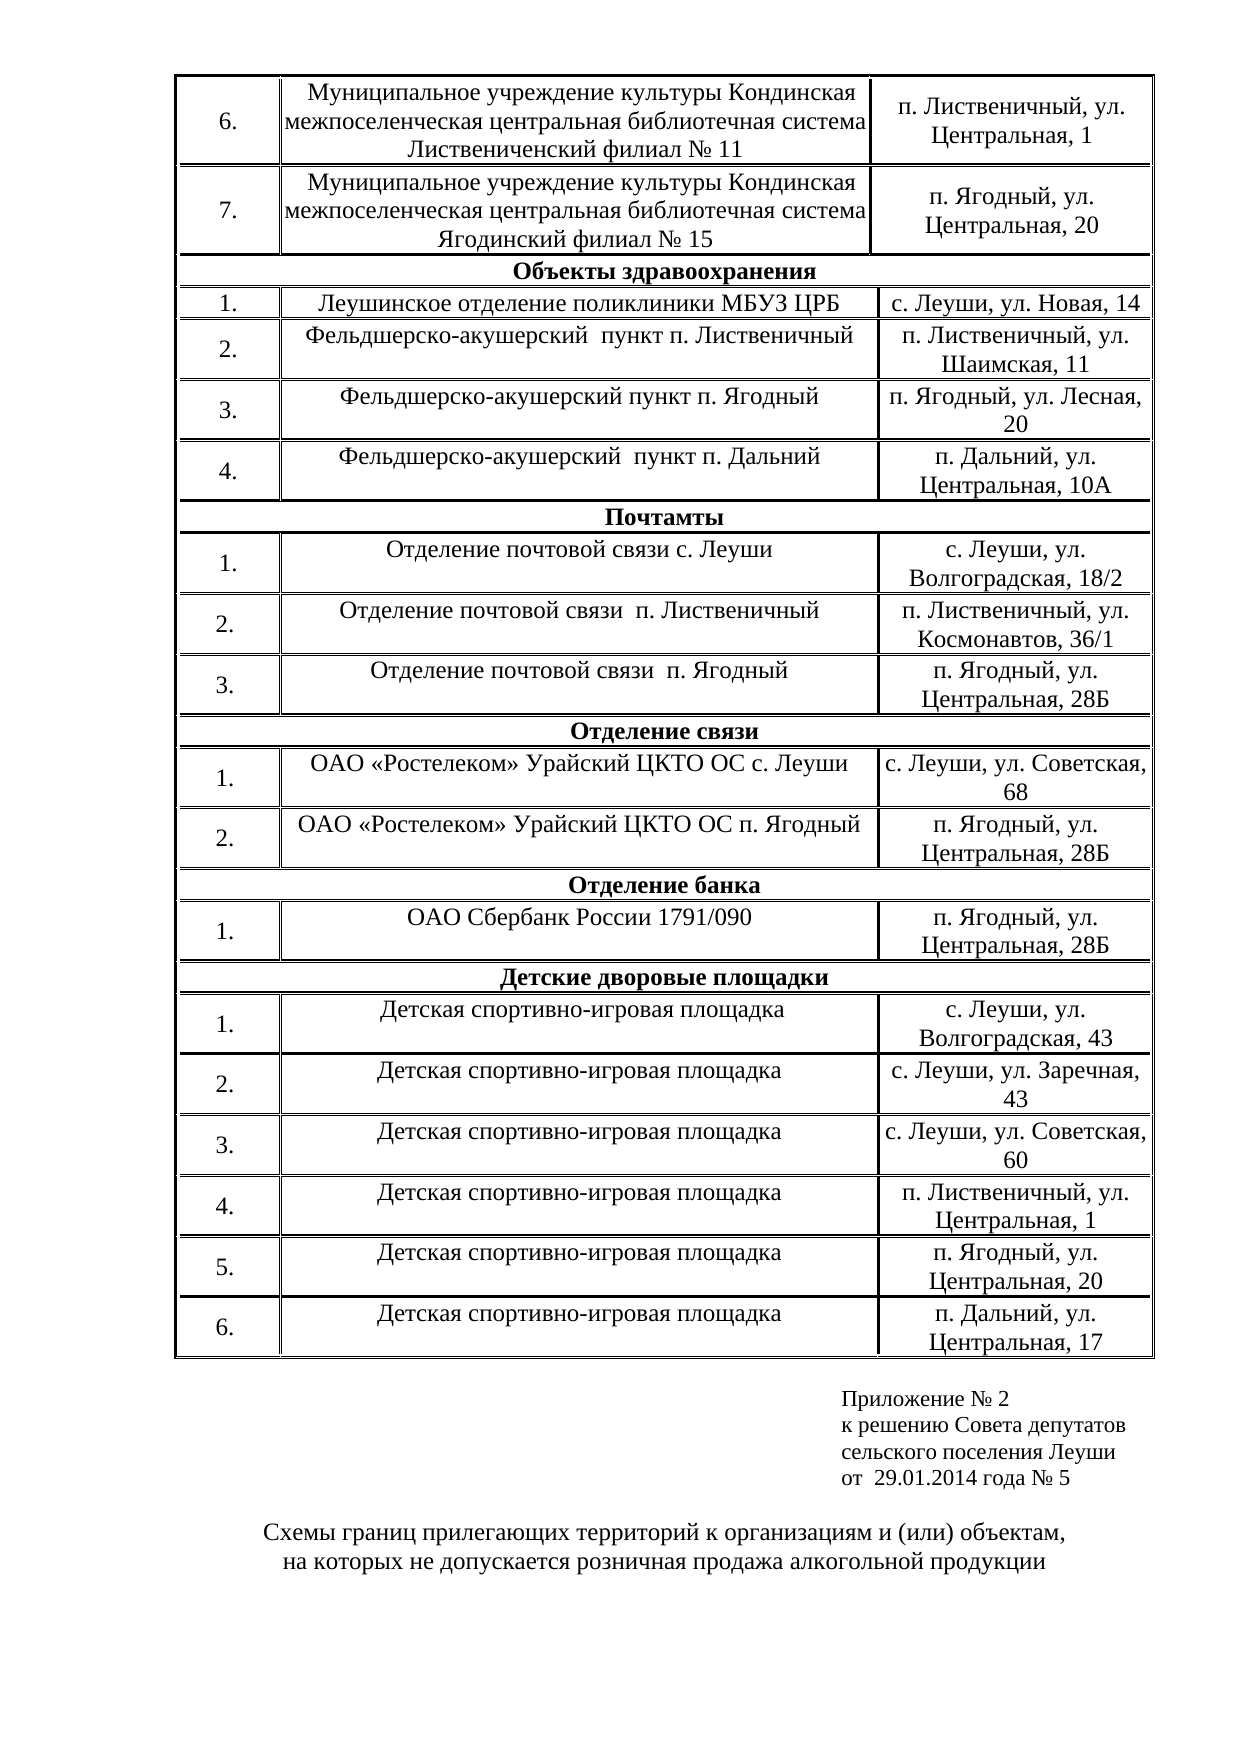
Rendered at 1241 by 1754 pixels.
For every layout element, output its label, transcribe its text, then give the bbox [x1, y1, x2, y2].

table_cell п. Лиственичный, ул. Шаимская, 11 [878, 317, 1153, 377]
table_cell Детская спортивно-игровая площадка [282, 1177, 877, 1234]
table_cell Отделение почтовой связи п. Лиственичный [282, 595, 877, 652]
table_cell ОАО «Ростелеком» Урайский ЦКТО ОС п. Ягодный [282, 809, 877, 867]
table_cell 3. [176, 1113, 281, 1173]
table_cell Детская спортивно-игровая площадка [281, 1298, 878, 1356]
table_cell с. Леуши, ул. Заречная, 43 [880, 1052, 1152, 1113]
table_cell с. Леуши, ул. Волгоградская, 18/2 [880, 531, 1152, 592]
table_cell Детские дворовые площадки [177, 959, 1152, 991]
table_cell Фельдшерско-акушерский пункт п. Лиственичный [282, 320, 877, 377]
table_cell п. Лиственичный, ул. Космонавтов, 36/1 [878, 592, 1153, 652]
table_cell с. Леуши, ул. Волгоградская, 43 [880, 991, 1152, 1052]
table_cell п. Ягодный, ул. Центральная, 20 [872, 163, 1152, 253]
table_cell 2. [176, 806, 281, 867]
table_cell Детская спортивно-игровая площадка [282, 995, 877, 1052]
table_cell 6. [177, 1295, 281, 1356]
text на которых не допускается розничная продажа алкогольной продукции [177, 1546, 1152, 1574]
table_cell 2. [176, 592, 281, 652]
table_cell Отделение банка [176, 867, 1153, 898]
table_cell п. Ягодный, ул. Центральная, 20 [880, 1234, 1152, 1295]
table_cell Отделение почтовой связи п. Ягодный [282, 656, 877, 713]
table_cell 4. [177, 438, 279, 499]
table_cell Фельдшерско-акушерский пункт п. Ягодный [282, 381, 877, 438]
text сельского поселения Леуши [767, 1438, 1152, 1464]
table_cell п. Дальний, ул. Центральная, 10А [880, 438, 1152, 499]
table_cell ОАО «Ростелеком» Урайский ЦКТО ОС с. Леуши [282, 749, 877, 806]
table_cell п. Ягодный, ул. Центральная, 28Б [878, 806, 1153, 867]
table_cell Муниципальное учреждение культуры Кондинская межпоселенческая центральная библиотечная система Листвениченский филиал № 11 [281, 76, 870, 163]
table_cell 4. [177, 1174, 279, 1234]
table_cell 1. [177, 531, 279, 592]
table_cell Почтамты [177, 499, 1152, 531]
table_cell с. Леуши, ул. Советская, 68 [880, 745, 1152, 806]
table_cell Объекты здравоохранения [176, 253, 1153, 285]
table_cell 2. [177, 1052, 279, 1113]
table_cell с. Леуши, ул. Советская, 60 [878, 1113, 1153, 1173]
table_cell 3. [177, 653, 279, 713]
table_cell п. Ягодный, ул. Центральная, 28Б [880, 653, 1152, 713]
table_cell п. Ягодный, ул. Лесная, 20 [880, 378, 1152, 438]
table_cell 1. [176, 285, 281, 317]
table_cell с. Леуши, ул. Новая, 14 [878, 285, 1153, 317]
table_cell Муниципальное учреждение культуры Кондинская межпоселенческая центральная библиотечная система Ягодинский филиал № 15 [282, 167, 869, 253]
table_cell 1. [177, 899, 279, 959]
text от 29.01.2014 года № 5 [767, 1464, 1152, 1491]
table_cell 3. [177, 378, 279, 438]
text к решению Совета депутатов [767, 1412, 1152, 1438]
table_cell Леушинское отделение поликлиники МБУЗ ЦРБ [282, 288, 877, 317]
table_cell Отделение почтовой связи с. Леуши [282, 534, 877, 592]
table_cell п. Лиственичный, ул. Центральная, 1 [870, 77, 1152, 163]
table_cell 6. [177, 77, 281, 163]
table_cell 1. [177, 991, 279, 1052]
table_cell Отделение связи [177, 713, 1152, 745]
table_cell 7. [177, 163, 279, 253]
table_cell п. Дальний, ул. Центральная, 17 [878, 1295, 1152, 1356]
table_cell 2. [176, 317, 281, 377]
table_cell 1. [177, 745, 279, 806]
table_cell 5. [177, 1234, 279, 1295]
table_cell п. Ягодный, ул. Центральная, 28Б [880, 899, 1152, 959]
table_cell ОАО Сбербанк России 1791/090 [282, 902, 877, 959]
text Приложение № 2 [767, 1385, 1152, 1412]
text Схемы границ прилегающих территорий к организациям и (или) объектам, [177, 1517, 1152, 1546]
table_cell Детская спортивно-игровая площадка [282, 1238, 877, 1295]
table_cell п. Лиственичный, ул. Центральная, 1 [880, 1174, 1152, 1234]
table_cell Детская спортивно-игровая площадка [282, 1116, 877, 1173]
table_cell Детская спортивно-игровая площадка [282, 1055, 877, 1113]
table_cell Фельдшерско-акушерский пункт п. Дальний [282, 442, 877, 499]
